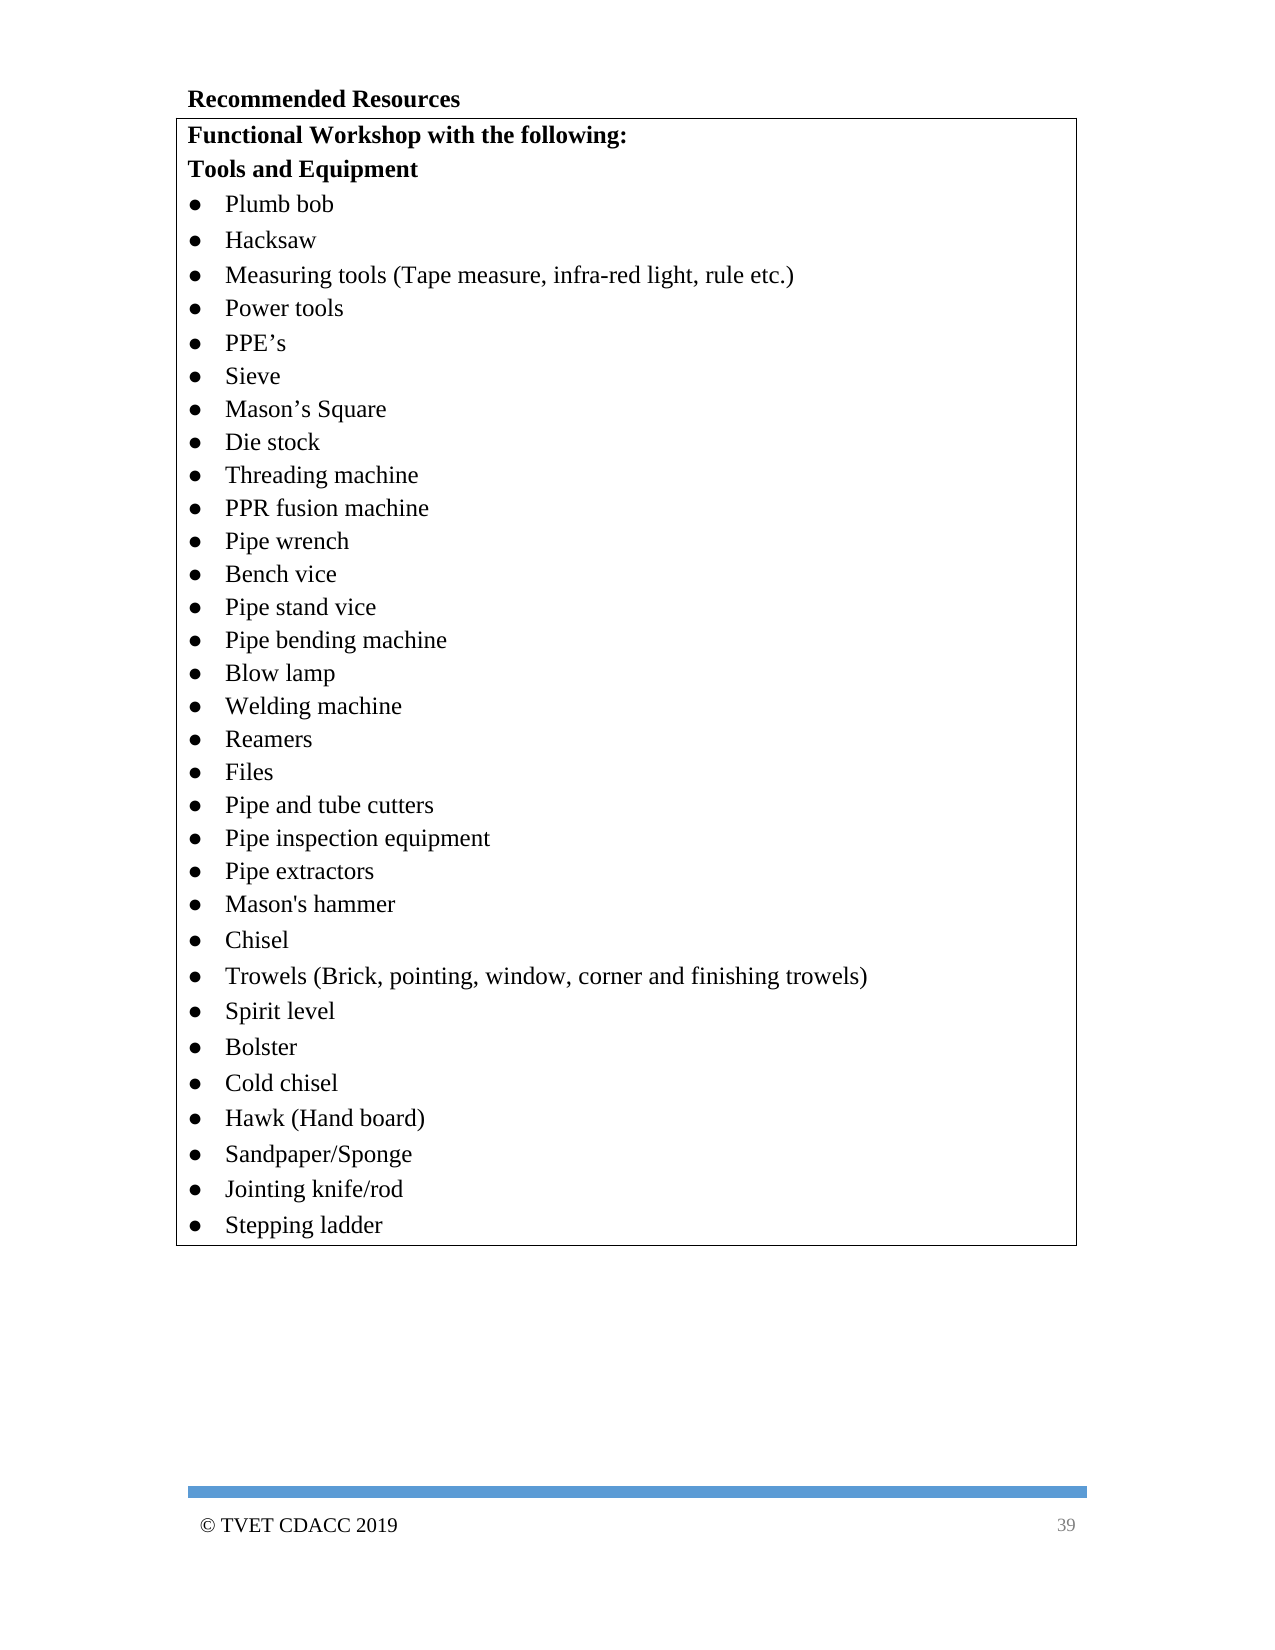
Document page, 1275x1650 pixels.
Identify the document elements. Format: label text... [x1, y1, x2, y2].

text Recommended Resources [187, 84, 1087, 113]
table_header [177, 119, 1076, 1245]
